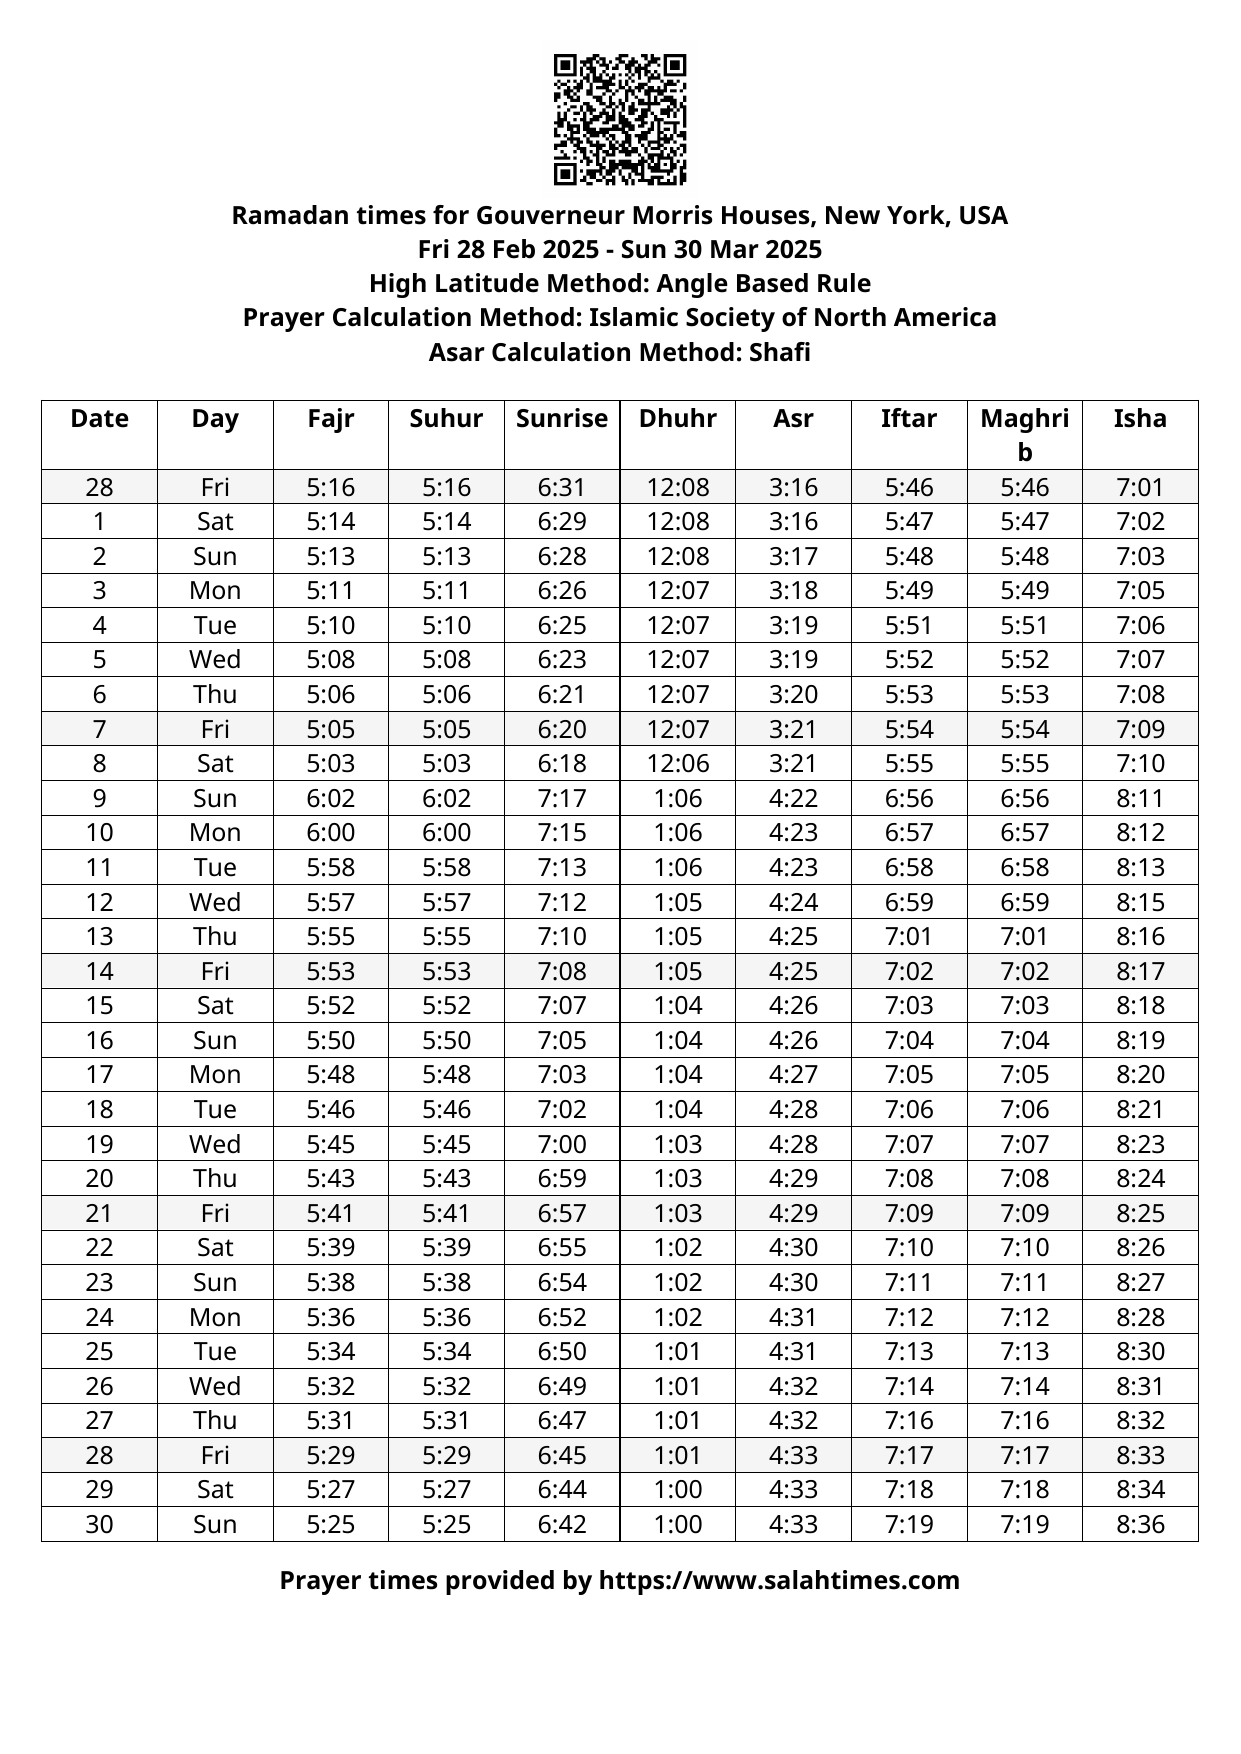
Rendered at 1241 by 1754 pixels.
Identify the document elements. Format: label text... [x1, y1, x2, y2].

table_cell 5:41 [389, 1196, 504, 1229]
table_cell 8:34 [1083, 1473, 1198, 1506]
table_cell Fri [158, 954, 273, 987]
table_cell 6:52 [505, 1300, 619, 1333]
table_cell 4:28 [736, 1127, 851, 1160]
table_cell 19 [42, 1127, 157, 1160]
table_cell 8:12 [1083, 816, 1198, 849]
table_cell 7:05 [1083, 574, 1198, 607]
table_cell 5:36 [274, 1300, 388, 1333]
table_cell 7:10 [1083, 746, 1198, 780]
table_cell 5:11 [274, 574, 388, 607]
table_cell 8:18 [1083, 989, 1198, 1022]
table_cell 7:13 [968, 1334, 1082, 1368]
table_cell 1:05 [621, 885, 735, 918]
table_cell 4:31 [736, 1300, 851, 1333]
table_cell 4:29 [736, 1161, 851, 1195]
table_cell 4:25 [736, 954, 851, 987]
table_cell Sun [158, 1507, 273, 1541]
table_cell 6:26 [505, 574, 619, 607]
table_cell 1:02 [621, 1231, 735, 1264]
table_cell 7:14 [852, 1369, 967, 1402]
table_cell 1:01 [621, 1404, 735, 1437]
table_cell 7:17 [505, 781, 619, 814]
table_cell 6:20 [505, 712, 619, 745]
table_cell 20 [42, 1161, 157, 1195]
table_cell 5:06 [389, 677, 504, 711]
table_cell 28 [42, 1438, 157, 1472]
table_cell 5:52 [389, 989, 504, 1022]
table_cell 7:19 [968, 1507, 1082, 1541]
table_cell 7:01 [968, 919, 1082, 953]
table_cell 5:43 [389, 1161, 504, 1195]
table_cell 4:27 [736, 1058, 851, 1091]
table_cell 1:02 [621, 1300, 735, 1333]
table_cell 1:03 [621, 1127, 735, 1160]
table_cell 8:11 [1083, 781, 1198, 814]
table_cell Tue [158, 608, 273, 642]
table_cell 5:29 [389, 1438, 504, 1472]
table_cell Sun [158, 1023, 273, 1057]
table_cell 12:08 [621, 504, 735, 538]
table_cell 3 [42, 574, 157, 607]
table_cell 24 [42, 1300, 157, 1333]
text Asar Calculation Method: Shafi [42, 334, 1198, 368]
table_cell 8:27 [1083, 1265, 1198, 1299]
table_cell 7:18 [852, 1473, 967, 1506]
table_cell 7:14 [968, 1369, 1082, 1402]
table_cell Thu [158, 919, 273, 953]
table_cell 4:30 [736, 1231, 851, 1264]
table_cell 5:08 [274, 643, 388, 676]
table_cell 7:08 [1083, 677, 1198, 711]
table_cell 12:06 [621, 746, 735, 780]
table_cell 5:55 [968, 746, 1082, 780]
table_cell 5:27 [389, 1473, 504, 1506]
table_cell 6:29 [505, 504, 619, 538]
table_cell 8:17 [1083, 954, 1198, 987]
table_cell 1:01 [621, 1438, 735, 1472]
table_cell 1:06 [621, 816, 735, 849]
table_cell 7:04 [852, 1023, 967, 1057]
table_cell 5:49 [968, 574, 1082, 607]
table_cell 17 [42, 1058, 157, 1091]
table_cell 6:57 [968, 816, 1082, 849]
table_cell 5:39 [389, 1231, 504, 1264]
table_cell 7:18 [968, 1473, 1082, 1506]
text Fri 28 Feb 2025 - Sun 30 Mar 2025 [42, 232, 1198, 266]
table_cell Sat [158, 504, 273, 538]
table_cell Fri [158, 1438, 273, 1472]
table_cell 7 [42, 712, 157, 745]
table_header Maghrib [968, 401, 1082, 469]
table_cell Fri [158, 470, 273, 503]
table_cell 28 [42, 470, 157, 503]
table_cell 5:03 [389, 746, 504, 780]
table_cell 1:05 [621, 954, 735, 987]
table_cell Fri [158, 1196, 273, 1229]
table_cell 5:47 [852, 504, 967, 538]
table_cell 5:57 [274, 885, 388, 918]
table_cell 1:01 [621, 1334, 735, 1368]
table_cell 5:38 [389, 1265, 504, 1299]
table_cell 11 [42, 850, 157, 884]
table_cell 7:19 [852, 1507, 967, 1541]
table_cell 5:13 [389, 539, 504, 572]
table_cell 7:13 [852, 1334, 967, 1368]
table_cell 7:12 [852, 1300, 967, 1333]
table_cell 5:29 [274, 1438, 388, 1472]
table_cell 7:06 [968, 1092, 1082, 1126]
table_cell 5:36 [389, 1300, 504, 1333]
table_cell 9 [42, 781, 157, 814]
table_cell 8:26 [1083, 1231, 1198, 1264]
table_cell Mon [158, 574, 273, 607]
table_cell 8:24 [1083, 1161, 1198, 1195]
table_cell Sun [158, 1265, 273, 1299]
table_cell 7:11 [852, 1265, 967, 1299]
table_cell 5:47 [968, 504, 1082, 538]
table_cell 5:08 [389, 643, 504, 676]
table_cell Sat [158, 1231, 273, 1264]
table_cell 5:48 [274, 1058, 388, 1091]
table_cell 5:50 [274, 1023, 388, 1057]
table_cell 6:45 [505, 1438, 619, 1472]
table_cell 4:22 [736, 781, 851, 814]
table_cell 7:09 [968, 1196, 1082, 1229]
table_cell Sat [158, 1473, 273, 1506]
table_cell 5:32 [389, 1369, 504, 1402]
table_cell 7:03 [852, 989, 967, 1022]
table_cell 1:02 [621, 1265, 735, 1299]
table_cell 5:52 [968, 643, 1082, 676]
table_cell 12:07 [621, 712, 735, 745]
table_cell 18 [42, 1092, 157, 1126]
table_cell 7:02 [505, 1092, 619, 1126]
table_header Day [158, 401, 273, 469]
table_cell 8:19 [1083, 1023, 1198, 1057]
table_cell 6:58 [852, 850, 967, 884]
table_cell 6:44 [505, 1473, 619, 1506]
table_cell 5:06 [274, 677, 388, 711]
table_cell 8:36 [1083, 1507, 1198, 1541]
table_header Iftar [852, 401, 967, 469]
table_cell Sun [158, 781, 273, 814]
table_cell 4:33 [736, 1473, 851, 1506]
table_cell 6:02 [389, 781, 504, 814]
table_cell 6:02 [274, 781, 388, 814]
table_cell 4:31 [736, 1334, 851, 1368]
table_cell 5:10 [274, 608, 388, 642]
table_cell 1:04 [621, 989, 735, 1022]
table_cell Thu [158, 1404, 273, 1437]
table_cell 5:45 [274, 1127, 388, 1160]
table_cell 4 [42, 608, 157, 642]
table_cell 7:00 [505, 1127, 619, 1160]
table_cell 5:41 [274, 1196, 388, 1229]
text Prayer Calculation Method: Islamic Society of North America [42, 300, 1198, 334]
table_cell 4:30 [736, 1265, 851, 1299]
table_cell 4:32 [736, 1369, 851, 1402]
picture [542, 41, 699, 198]
table_cell 5:14 [274, 504, 388, 538]
table_cell 5 [42, 643, 157, 676]
table_cell 3:21 [736, 746, 851, 780]
table_cell 7:06 [852, 1092, 967, 1126]
table_cell 8 [42, 746, 157, 780]
table_cell 1 [42, 504, 157, 538]
table_cell 3:16 [736, 504, 851, 538]
table_cell 5:14 [389, 504, 504, 538]
table_cell 7:12 [505, 885, 619, 918]
table_cell 29 [42, 1473, 157, 1506]
table_cell 3:21 [736, 712, 851, 745]
table_cell 7:13 [505, 850, 619, 884]
table_cell 4:23 [736, 816, 851, 849]
table_cell 5:34 [389, 1334, 504, 1368]
table_cell 4:32 [736, 1404, 851, 1437]
table_cell 1:06 [621, 850, 735, 884]
table_cell 8:32 [1083, 1404, 1198, 1437]
table_cell 7:08 [505, 954, 619, 987]
table_cell 5:38 [274, 1265, 388, 1299]
table_header Isha [1083, 401, 1198, 469]
table_cell 7:07 [1083, 643, 1198, 676]
table_cell Wed [158, 885, 273, 918]
table_cell 1:00 [621, 1473, 735, 1506]
table_header Sunrise [505, 401, 619, 469]
table_cell 3:17 [736, 539, 851, 572]
table_cell 5:05 [274, 712, 388, 745]
table_cell 12 [42, 885, 157, 918]
table_cell 5:43 [274, 1161, 388, 1195]
table_cell Thu [158, 677, 273, 711]
table_cell 7:01 [852, 919, 967, 953]
table_cell 12:07 [621, 608, 735, 642]
table_cell 6:49 [505, 1369, 619, 1402]
table_cell 13 [42, 919, 157, 953]
table_cell 7:16 [968, 1404, 1082, 1437]
table_cell 5:53 [852, 677, 967, 711]
table_cell 5:53 [968, 677, 1082, 711]
table_cell 5:55 [274, 919, 388, 953]
table_cell 12:07 [621, 677, 735, 711]
table_cell 5:51 [852, 608, 967, 642]
table_cell 4:26 [736, 1023, 851, 1057]
table_cell 3:19 [736, 608, 851, 642]
table_cell Mon [158, 1058, 273, 1091]
table_cell 6:59 [505, 1161, 619, 1195]
table_cell 7:10 [505, 919, 619, 953]
table_cell 1:03 [621, 1161, 735, 1195]
table_cell 10 [42, 816, 157, 849]
table_cell 7:16 [852, 1404, 967, 1437]
table_cell 7:15 [505, 816, 619, 849]
table_cell 3:19 [736, 643, 851, 676]
table_cell 4:33 [736, 1438, 851, 1472]
table_cell 8:20 [1083, 1058, 1198, 1091]
table_header Suhur [389, 401, 504, 469]
table_cell 5:51 [968, 608, 1082, 642]
table_cell 30 [42, 1507, 157, 1541]
table_cell 4:29 [736, 1196, 851, 1229]
table_cell 5:27 [274, 1473, 388, 1506]
table_cell Tue [158, 850, 273, 884]
table_cell Sun [158, 539, 273, 572]
table_cell 1:05 [621, 919, 735, 953]
table_cell 25 [42, 1334, 157, 1368]
table_cell 5:46 [389, 1092, 504, 1126]
table_header Asr [736, 401, 851, 469]
table_cell 7:03 [505, 1058, 619, 1091]
table_cell 5:48 [852, 539, 967, 572]
table_cell 4:23 [736, 850, 851, 884]
table_cell 5:58 [389, 850, 504, 884]
text High Latitude Method: Angle Based Rule [42, 266, 1198, 300]
table_cell 5:46 [968, 470, 1082, 503]
table_cell Wed [158, 1369, 273, 1402]
table_cell 5:53 [389, 954, 504, 987]
table_cell 5:39 [274, 1231, 388, 1264]
table_cell 5:49 [852, 574, 967, 607]
table_cell 7:08 [968, 1161, 1082, 1195]
table_cell 12:07 [621, 643, 735, 676]
text Ramadan times for Gouverneur Morris Houses, New York, USA [42, 198, 1198, 232]
table_cell Fri [158, 712, 273, 745]
table_cell 5:55 [389, 919, 504, 953]
table_cell 6:18 [505, 746, 619, 780]
table_cell 8:21 [1083, 1092, 1198, 1126]
table_cell 1:04 [621, 1058, 735, 1091]
table_cell 6:58 [968, 850, 1082, 884]
table_cell 22 [42, 1231, 157, 1264]
table_cell 7:09 [852, 1196, 967, 1229]
table_cell 5:52 [274, 989, 388, 1022]
table_cell 6:47 [505, 1404, 619, 1437]
table_header Dhuhr [621, 401, 735, 469]
table_cell 5:52 [852, 643, 967, 676]
table_cell 6:54 [505, 1265, 619, 1299]
table_cell 7:01 [1083, 470, 1198, 503]
table_cell 16 [42, 1023, 157, 1057]
table_cell 8:33 [1083, 1438, 1198, 1472]
table_cell 6:55 [505, 1231, 619, 1264]
table_cell 5:53 [274, 954, 388, 987]
table_cell 5:13 [274, 539, 388, 572]
table_cell 6:00 [274, 816, 388, 849]
table_cell 7:10 [852, 1231, 967, 1264]
table_cell 12:08 [621, 470, 735, 503]
table_cell 15 [42, 989, 157, 1022]
table_header Date [42, 401, 157, 469]
table_cell 5:05 [389, 712, 504, 745]
table_cell 7:17 [852, 1438, 967, 1472]
table_cell 7:02 [1083, 504, 1198, 538]
table_cell Sat [158, 989, 273, 1022]
table_cell 6:00 [389, 816, 504, 849]
table_cell 23 [42, 1265, 157, 1299]
table_cell 5:34 [274, 1334, 388, 1368]
table_cell 6:25 [505, 608, 619, 642]
table_cell 7:02 [852, 954, 967, 987]
table_cell 27 [42, 1404, 157, 1437]
table_cell 6:50 [505, 1334, 619, 1368]
table_cell 7:10 [968, 1231, 1082, 1264]
table_cell 8:15 [1083, 885, 1198, 918]
table_cell 1:06 [621, 781, 735, 814]
table_cell 1:01 [621, 1369, 735, 1402]
table_cell 5:57 [389, 885, 504, 918]
text Prayer times provided by https://www.salahtimes.com [42, 1563, 1198, 1597]
table_cell Thu [158, 1161, 273, 1195]
table_cell 7:12 [968, 1300, 1082, 1333]
table_cell 6:57 [852, 816, 967, 849]
table_cell 4:25 [736, 919, 851, 953]
table_cell 6:23 [505, 643, 619, 676]
table_cell 8:13 [1083, 850, 1198, 884]
table_cell 5:31 [389, 1404, 504, 1437]
table_cell 8:30 [1083, 1334, 1198, 1368]
table_cell 12:08 [621, 539, 735, 572]
table_cell 6:59 [968, 885, 1082, 918]
table_cell 3:16 [736, 470, 851, 503]
table_cell 5:16 [389, 470, 504, 503]
table_cell 5:55 [852, 746, 967, 780]
table_cell 7:06 [1083, 608, 1198, 642]
table_cell 4:26 [736, 989, 851, 1022]
table_cell 7:07 [852, 1127, 967, 1160]
table_cell Mon [158, 816, 273, 849]
table_cell 6:42 [505, 1507, 619, 1541]
table_cell 6:31 [505, 470, 619, 503]
table_cell Sat [158, 746, 273, 780]
table_cell 7:02 [968, 954, 1082, 987]
table_cell 5:11 [389, 574, 504, 607]
table_cell 5:25 [389, 1507, 504, 1541]
table_cell 8:25 [1083, 1196, 1198, 1229]
table_cell 4:33 [736, 1507, 851, 1541]
table_cell 7:09 [1083, 712, 1198, 745]
table_cell 1:04 [621, 1023, 735, 1057]
table_cell 5:54 [968, 712, 1082, 745]
table_cell 8:23 [1083, 1127, 1198, 1160]
table_cell 5:03 [274, 746, 388, 780]
table_cell 5:46 [852, 470, 967, 503]
table_cell 5:45 [389, 1127, 504, 1160]
table_cell 7:08 [852, 1161, 967, 1195]
table_cell 1:03 [621, 1196, 735, 1229]
table_cell 7:05 [505, 1023, 619, 1057]
table_cell 3:18 [736, 574, 851, 607]
table_cell 4:24 [736, 885, 851, 918]
table_cell 8:16 [1083, 919, 1198, 953]
table_cell 5:31 [274, 1404, 388, 1437]
table_cell 6:28 [505, 539, 619, 572]
table_cell 7:03 [1083, 539, 1198, 572]
table_cell Tue [158, 1334, 273, 1368]
table_cell 5:16 [274, 470, 388, 503]
table_cell 7:07 [968, 1127, 1082, 1160]
table_cell 5:48 [389, 1058, 504, 1091]
table_cell 5:32 [274, 1369, 388, 1402]
table_cell 12:07 [621, 574, 735, 607]
table_cell 6:21 [505, 677, 619, 711]
table_cell 5:25 [274, 1507, 388, 1541]
table_cell 5:46 [274, 1092, 388, 1126]
table_cell 14 [42, 954, 157, 987]
table_cell 2 [42, 539, 157, 572]
table_cell 7:11 [968, 1265, 1082, 1299]
table_cell 1:00 [621, 1507, 735, 1541]
table_cell 7:05 [852, 1058, 967, 1091]
table_cell 5:50 [389, 1023, 504, 1057]
table_cell 5:48 [968, 539, 1082, 572]
table_cell 6:57 [505, 1196, 619, 1229]
table_cell 5:10 [389, 608, 504, 642]
table_cell Wed [158, 643, 273, 676]
table_cell 6:59 [852, 885, 967, 918]
table_cell 1:04 [621, 1092, 735, 1126]
table_cell 3:20 [736, 677, 851, 711]
table_cell 7:17 [968, 1438, 1082, 1472]
table_cell 7:04 [968, 1023, 1082, 1057]
table_cell 21 [42, 1196, 157, 1229]
table_cell 4:28 [736, 1092, 851, 1126]
table_cell 26 [42, 1369, 157, 1402]
table_cell 6:56 [852, 781, 967, 814]
table_cell 8:28 [1083, 1300, 1198, 1333]
table_cell 5:54 [852, 712, 967, 745]
table_cell Wed [158, 1127, 273, 1160]
table_cell 7:05 [968, 1058, 1082, 1091]
table_cell Tue [158, 1092, 273, 1126]
table_cell 8:31 [1083, 1369, 1198, 1402]
table_cell 5:58 [274, 850, 388, 884]
table_cell 7:03 [968, 989, 1082, 1022]
table_cell 6 [42, 677, 157, 711]
table_cell 6:56 [968, 781, 1082, 814]
table_header Fajr [274, 401, 388, 469]
table_cell 7:07 [505, 989, 619, 1022]
table_cell Mon [158, 1300, 273, 1333]
